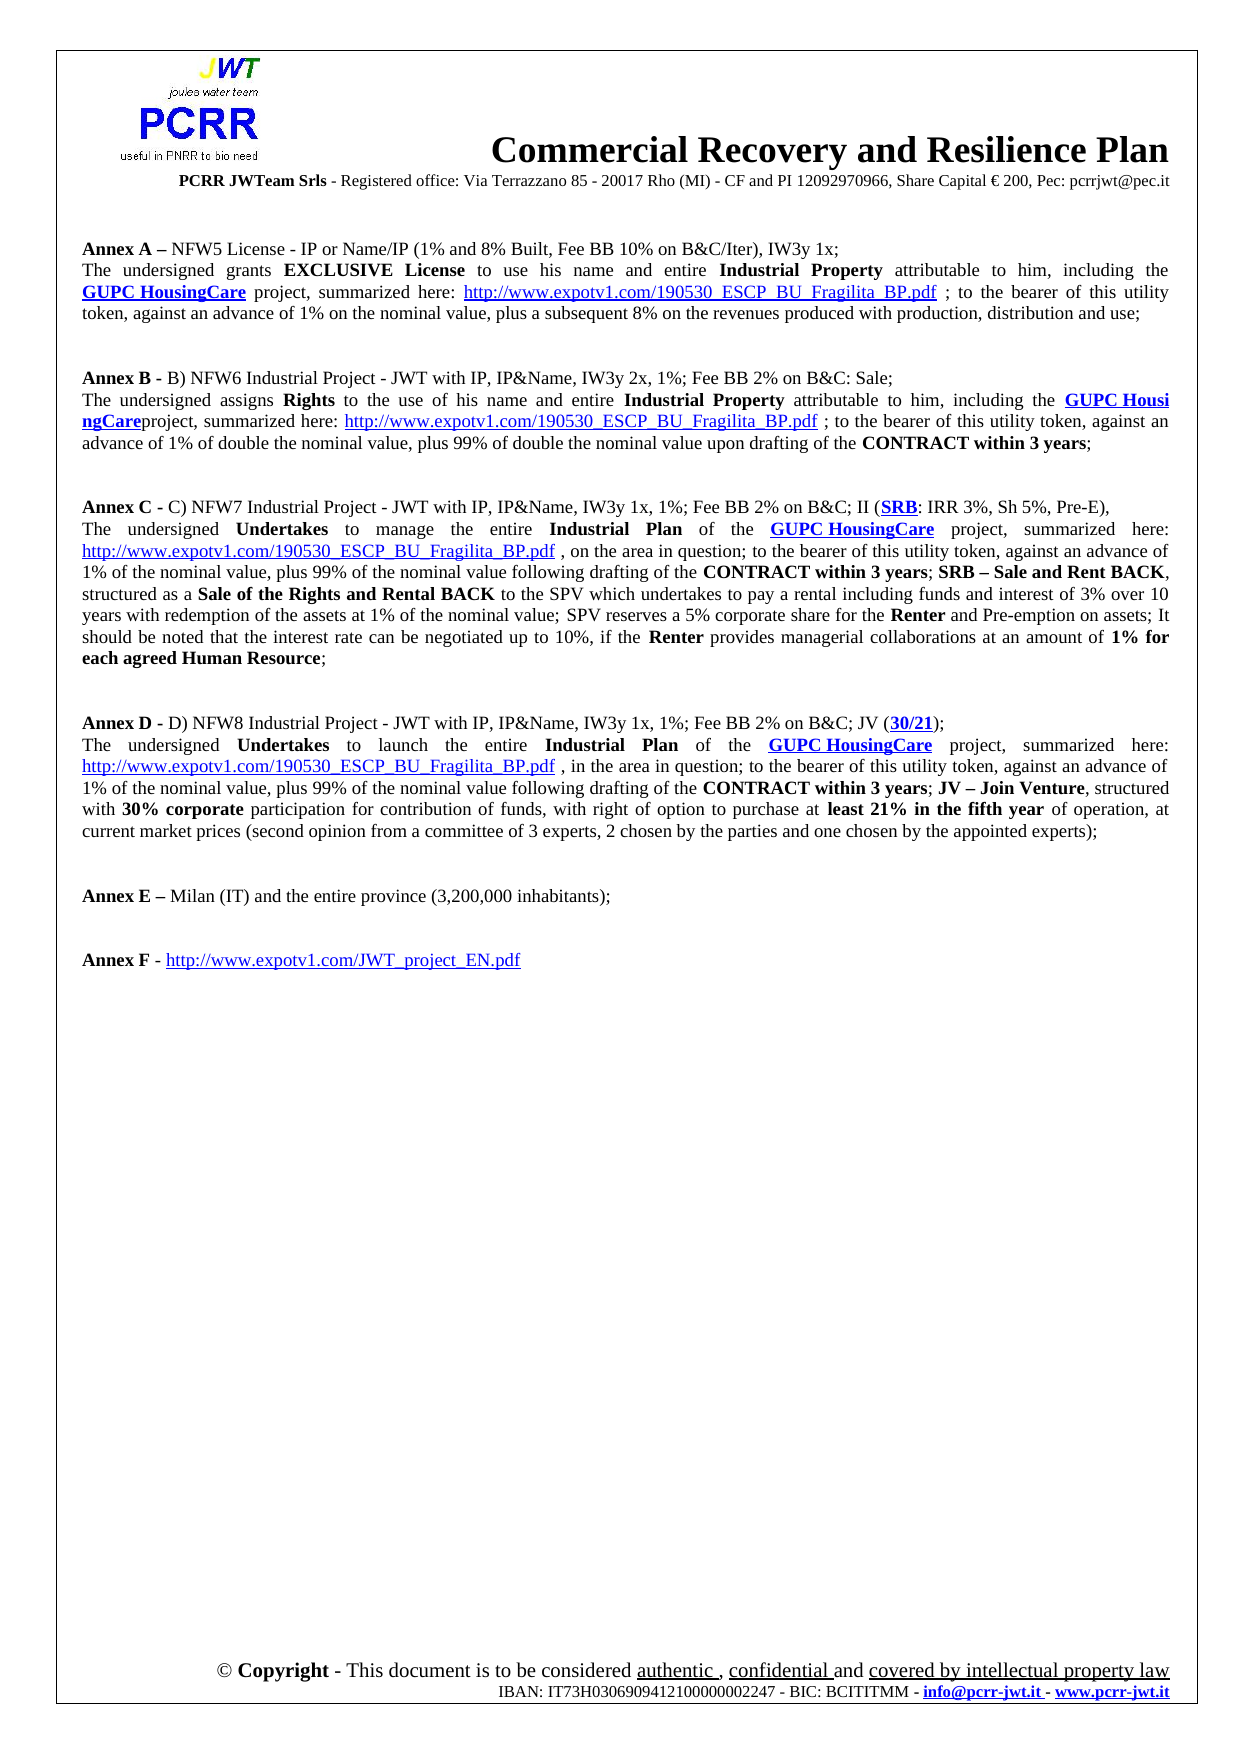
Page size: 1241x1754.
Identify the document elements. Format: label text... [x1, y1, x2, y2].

text Annex E – Milan (IT) and the entire province (3,200,000 inhabitants); [82, 884, 1169, 906]
text Annex F - http://www.expotv1.com/JWT_project_EN.pdf [82, 949, 1169, 971]
text The undersigned Undertakes to launch the entire Industrial Plan of the GUPC HousingCare project, summarized here: http://www.expotv1.com/190530_ESCP_BU_Fragilita_BP.pdf , in the area in question; to the bearer of this utility token, against an advance of 1% of the nominal value, plus 99% of the nominal value following drafting of the CONTRACT within 3 years; JV – Join Venture, structured with 30% corporate participation for contribution of funds, with right of option to purchase at least 21% in the fifth year of operation, at current market prices (second opinion from a committee of 3 experts, 2 chosen by the parties and one chosen by the appointed experts); [82, 733, 1169, 841]
picture [98, 55, 261, 163]
text The undersigned grants EXCLUSIVE License to use his name and entire Industrial Property attributable to him, including the GUPC HousingCare project, summarized here: http://www.expotv1.com/190530_ESCP_BU_Fragilita_BP.pdf ; to the bearer of this utility token, against an advance of 1% on the nominal value, plus a subsequent 8% on the revenues produced with production, distribution and use; [82, 259, 1169, 324]
text Annex B - B) NFW6 Industrial Project - JWT with IP, IP&Name, IW3y 2x, 1%; Fee BB 2% on B&C: Sale; [82, 367, 1169, 388]
text The undersigned assigns Rights to the use of his name and entire Industrial Property attributable to him, including the GUPC Housi ngCareproject, summarized here: http://www.expotv1.com/190530_ESCP_BU_Fragilita_BP.pdf ; to the bearer of this utility token, against an advance of 1% of double the nominal value, plus 99% of double the nominal value upon drafting of the CONTRACT within 3 years; [82, 388, 1169, 453]
text Annex C - C) NFW7 Industrial Project - JWT with IP, IP&Name, IW3y 1x, 1%; Fee BB 2% on B&C; II (SRB: IRR 3%, Sh 5%, Pre-E), [82, 496, 1169, 518]
text Annex D - D) NFW8 Industrial Project - JWT with IP, IP&Name, IW3y 1x, 1%; Fee BB 2% on B&C; JV (30/21); [82, 690, 1169, 733]
text Annex A – NFW5 License - IP or Name/IP (1% and 8% Built, Fee BB 10% on B&C/Iter), IW3y 1x; [82, 238, 1169, 259]
text The undersigned Undertakes to manage the entire Industrial Plan of the GUPC HousingCare project, summarized here: http://www.expotv1.com/190530_ESCP_BU_Fragilita_BP.pdf , on the area in question; to the bearer of this utility token, against an advance of 1% of the nominal value, plus 99% of the nominal value following drafting of the CONTRACT within 3 years; SRB – Sale and Rent BACK, structured as a Sale of the Rights and Rental BACK to the SPV which undertakes to pay a rental including funds and interest of 3% over 10 years with redemption of the assets at 1% of the nominal value; SPV reserves a 5% corporate share for the Renter and Pre-emption on assets; It should be noted that the interest rate can be negotiated up to 10%, if the Renter provides managerial collaborations at an amount of 1% for each agreed Human Resource; [82, 518, 1169, 669]
